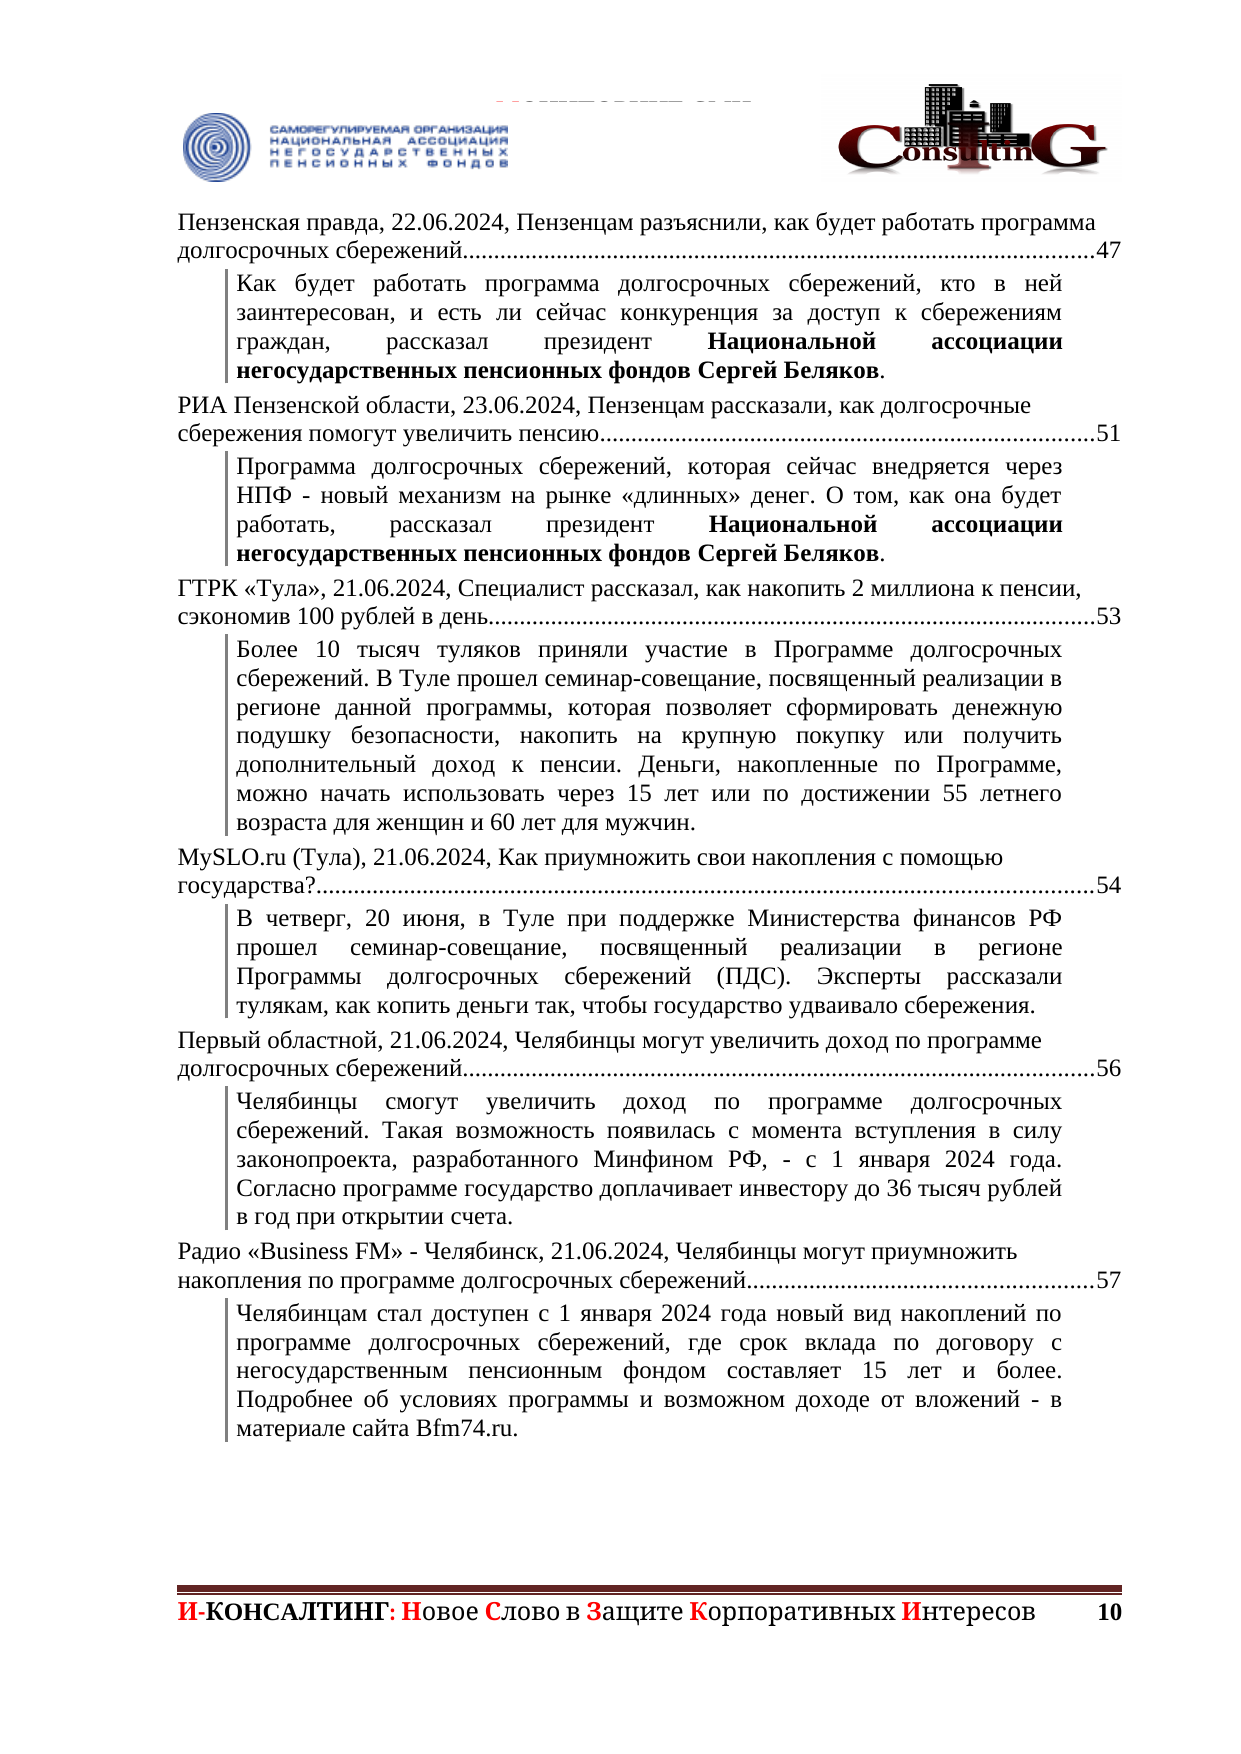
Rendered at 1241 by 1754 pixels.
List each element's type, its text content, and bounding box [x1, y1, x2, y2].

text В четверг, 20 июня, в Туле при поддержке Министерства финансов РФ прошел семинар-совещание, посвященный реализации в регионе Программы долгосрочных сбережений (ПДС). Эксперты рассказали тулякам, как копить деньги так, чтобы государство удваивало сбережения. 54 [225, 903, 1063, 1018]
picture [183, 113, 508, 182]
picture [821, 73, 1122, 182]
text ГТРК «Тула», 21.06.2024, Специалист рассказал, как накопить 2 миллиона к пенсии, сэкономив 100 рублей в день 53 [177, 573, 1122, 630]
text Первый областной, 21.06.2024, Челябинцы могут увеличить доход по программе долгосрочных сбережений 56 [177, 1025, 1122, 1082]
text Челябинцы смогут увеличить доход по программе долгосрочных сбережений. Такая возможность появилась с момента вступления в силу законопроекта, разработанного Минфином РФ, - с 1 января 2024 года. Согласно программе государство доплачивает инвестору до 36 тысяч рублей в год при открытии счета. 56 [228, 1086, 1063, 1230]
text Пензенская правда, 22.06.2024, Пензенцам разъяснили, как будет работать программа долгосрочных сбережений 47 [177, 207, 1122, 264]
text Челябинцам стал доступен с 1 января 2024 года новый вид накоплений по программе долгосрочных сбережений, где срок вклада по договору с негосударственным пенсионным фондом составляет 15 лет и более. Подробнее об условиях программы и возможном доходе от вложений - в материале сайта Bfm74.ru. 57 [228, 1298, 1063, 1442]
text MySLO.ru (Тула), 21.06.2024, Как приумножить свои накопления с помощью государства? 54 [177, 842, 1122, 899]
text Как будет работать программа долгосрочных сбережений, кто в ней заинтересован, и есть ли сейчас конкуренция за доступ к сбережениям граждан, рассказал президент Национальной ассоциации негосударственных пенсионных фондов Сергей Беляков. 47 [225, 268, 1063, 383]
text РИА Пензенской области, 23.06.2024, Пензенцам рассказали, как долгосрочные сбережения помогут увеличить пенсию 51 [177, 390, 1122, 447]
text Более 10 тысяч туляков приняли участие в Программе долгосрочных сбережений. В Туле прошел семинар-совещание, посвященный реализации в регионе данной программы, которая позволяет сформировать денежную подушку безопасности, накопить на крупную покупку или получить дополнительный доход к пенсии. Деньги, накопленные по Программе, можно начать использовать через 15 лет или по достижении 55 летнего возраста для женщин и 60 лет для мужчин. 53 [228, 634, 1063, 836]
text Радио «Business FM» - Челябинск, 21.06.2024, Челябинцы могут приумножить накопления по программе долгосрочных сбережений 57 [177, 1236, 1122, 1294]
text Программа долгосрочных сбережений, которая сейчас внедряется через НПФ - новый механизм на рынке «длинных» денег. О том, как она будет работать, рассказал президент Национальной ассоциации негосударственных пенсионных фондов Сергей Беляков. 51 [228, 451, 1063, 566]
